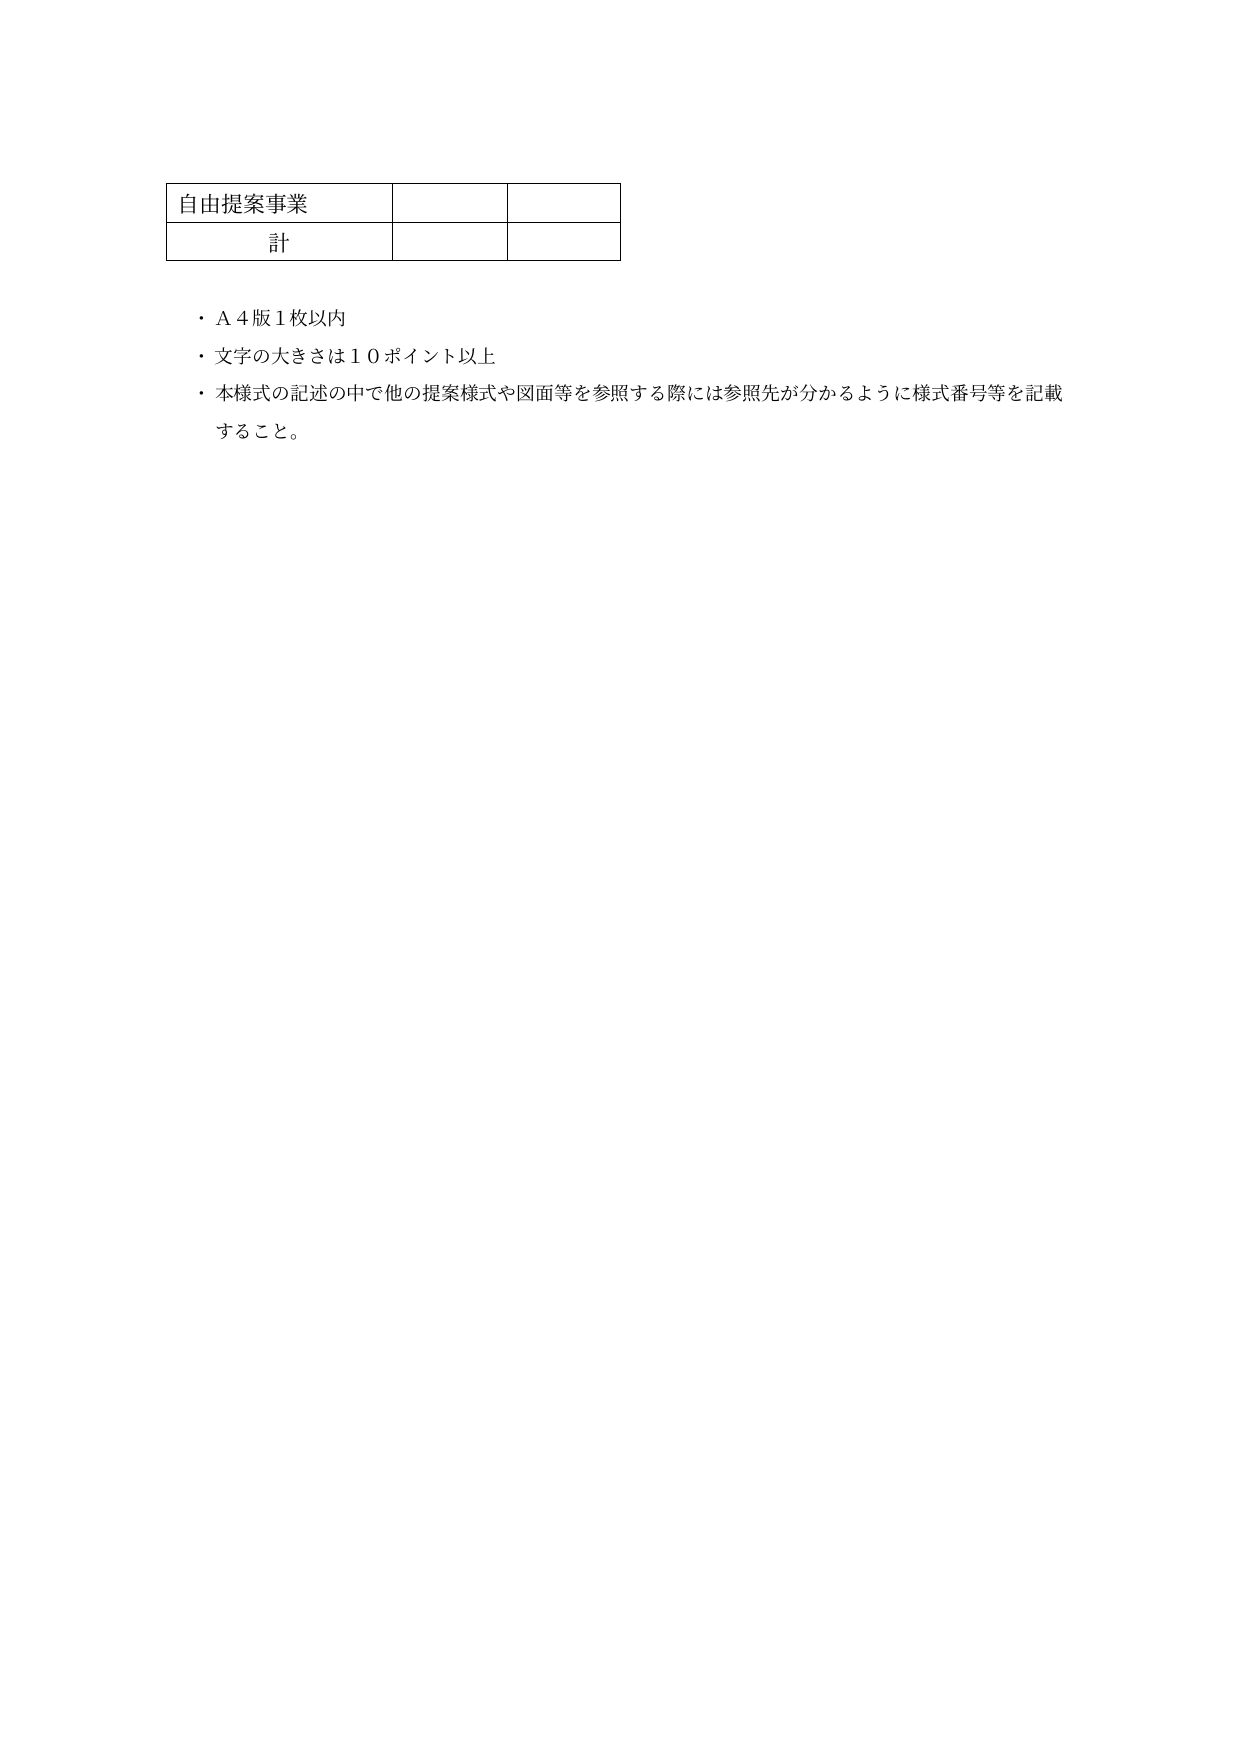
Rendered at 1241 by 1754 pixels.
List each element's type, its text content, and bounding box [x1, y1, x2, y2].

table_cell [508, 223, 620, 260]
table_cell [393, 184, 507, 222]
table_cell 計 [167, 223, 392, 260]
list Ａ４版１枚以内 [192, 299, 1063, 336]
list 本様式の記述の中で他の提案様式や図面等を参照する際には参照先が分かるように様式番号等を記載すること。 [192, 374, 1063, 449]
table_cell [393, 223, 507, 260]
table_cell 自由提案事業 [167, 184, 392, 222]
table_cell [508, 184, 620, 222]
list 文字の大きさは１０ポイント以上 [192, 336, 1063, 374]
